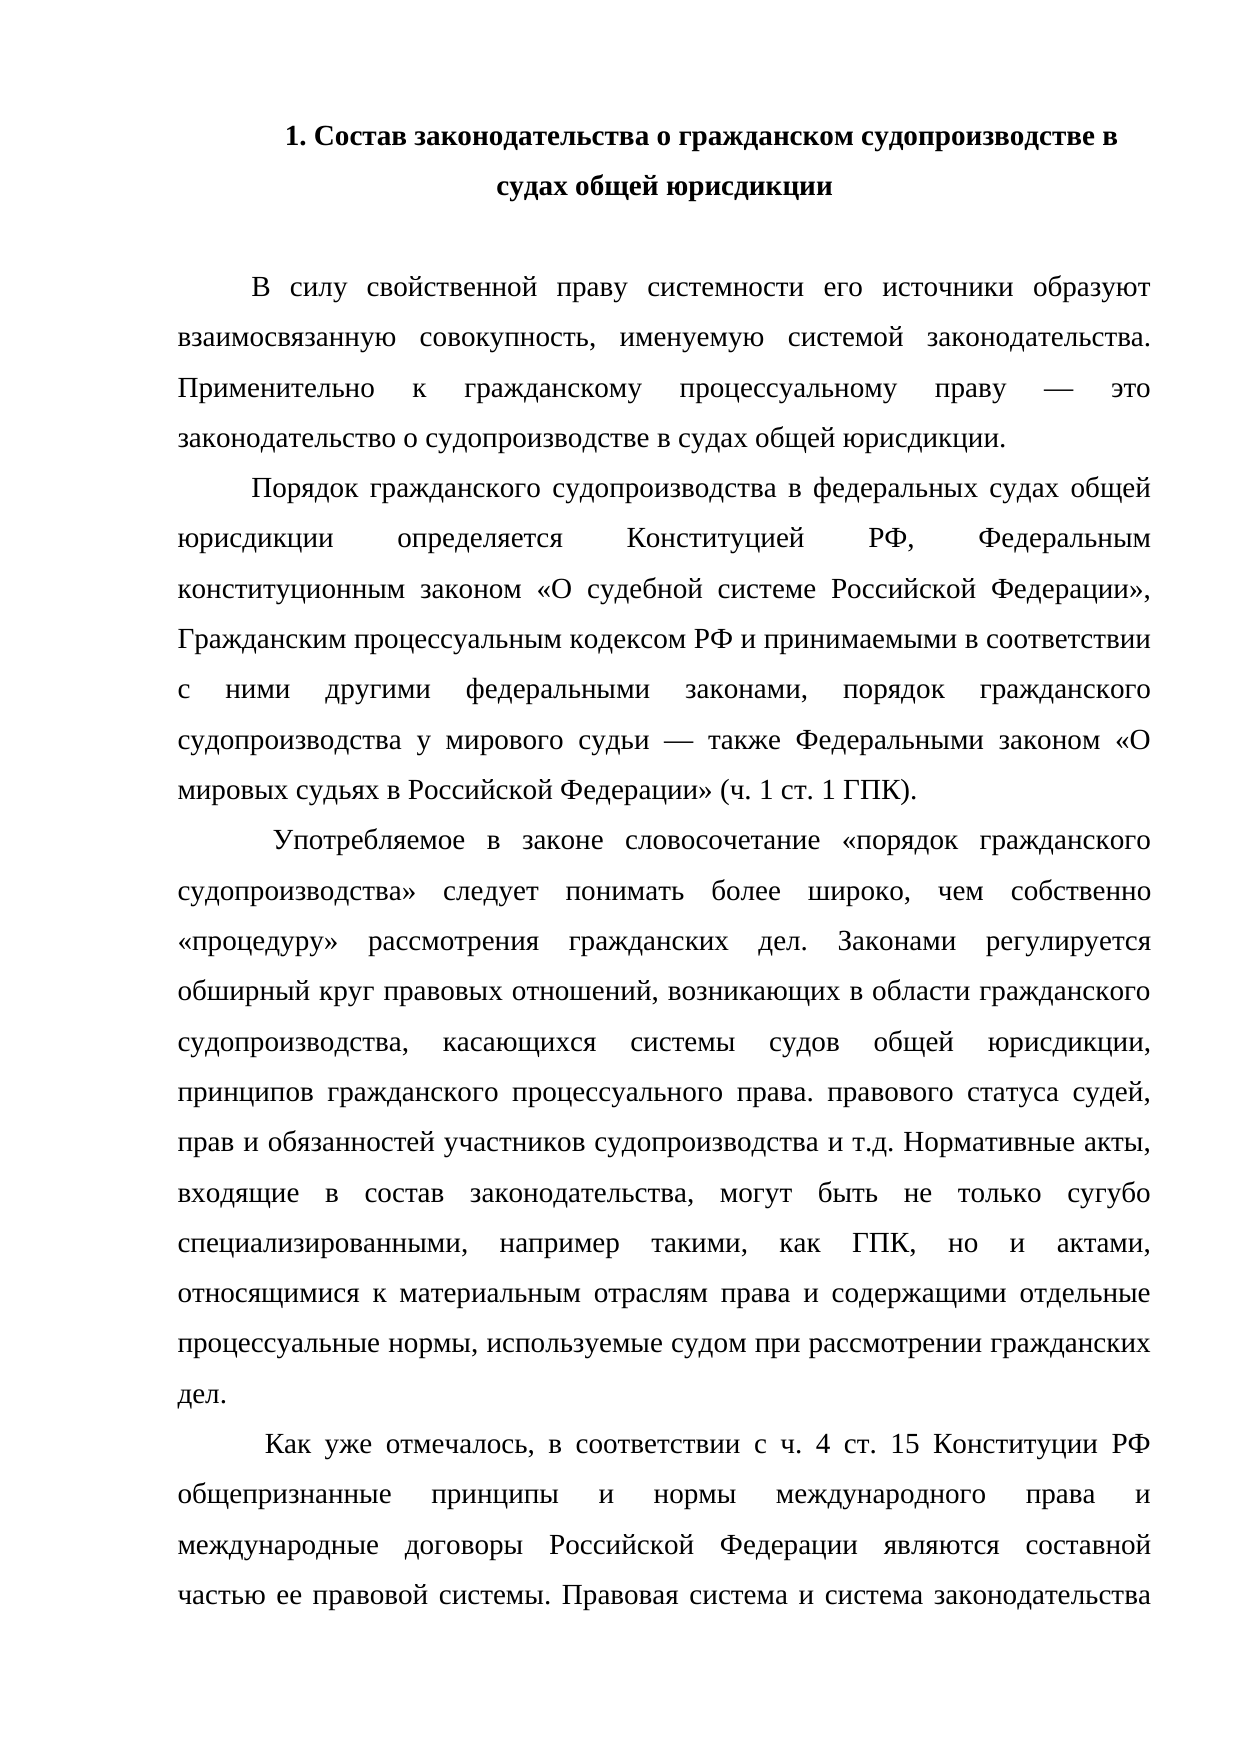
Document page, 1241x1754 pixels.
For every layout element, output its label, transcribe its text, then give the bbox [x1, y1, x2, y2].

text 1. Состав законодательства о гражданском судопроизводстве в судах общей юрисдикции [177, 118, 1152, 202]
text Употребляемое в законе словосочетание «порядок гражданского судопроизводства» следует понимать более широко, чем собственно «процедуру» рассмотрения гражданских дел. Законами регулируется обширный круг правовых отношений, возникающих в области гражданского судопроизводства, касающихся системы судов общей юрисдикции, принципов гражданского процессуального права. правового статуса судей, прав и обязанностей участников судопроизводства и т.д. Нормативные акты, входящие в состав законодательства, могут быть не только сугубо специализированными, например такими, как ГПК, но и актами, относящимися к материальным отраслям права и содержащими отдельные процессуальные нормы, используемые судом при рассмотрении гражданских дел. [177, 822, 1152, 1409]
text В силу свойственной праву системности его источники образуют взаимосвязанную совокупность, именуемую системой законодательства. Применительно к гражданскому процессуальному праву — это законодательство о судопроизводстве в судах общей юрисдикции. [177, 269, 1152, 453]
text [177, 1426, 1152, 1611]
text Порядок гражданского судопроизводства в федеральных судах общей юрисдикции определяется Конституцией РФ, Федеральным конституционным законом «О судебной системе Российской Федерации», Гражданским процессуальным кодексом РФ и принимаемыми в соответствии с ними другими федеральными законами, порядок гражданского судопроизводства у мирового судьи — также Федеральными законом «О мировых судьях в Российской Федерации» (ч. 1 ст. 1 ГПК). [177, 470, 1152, 806]
